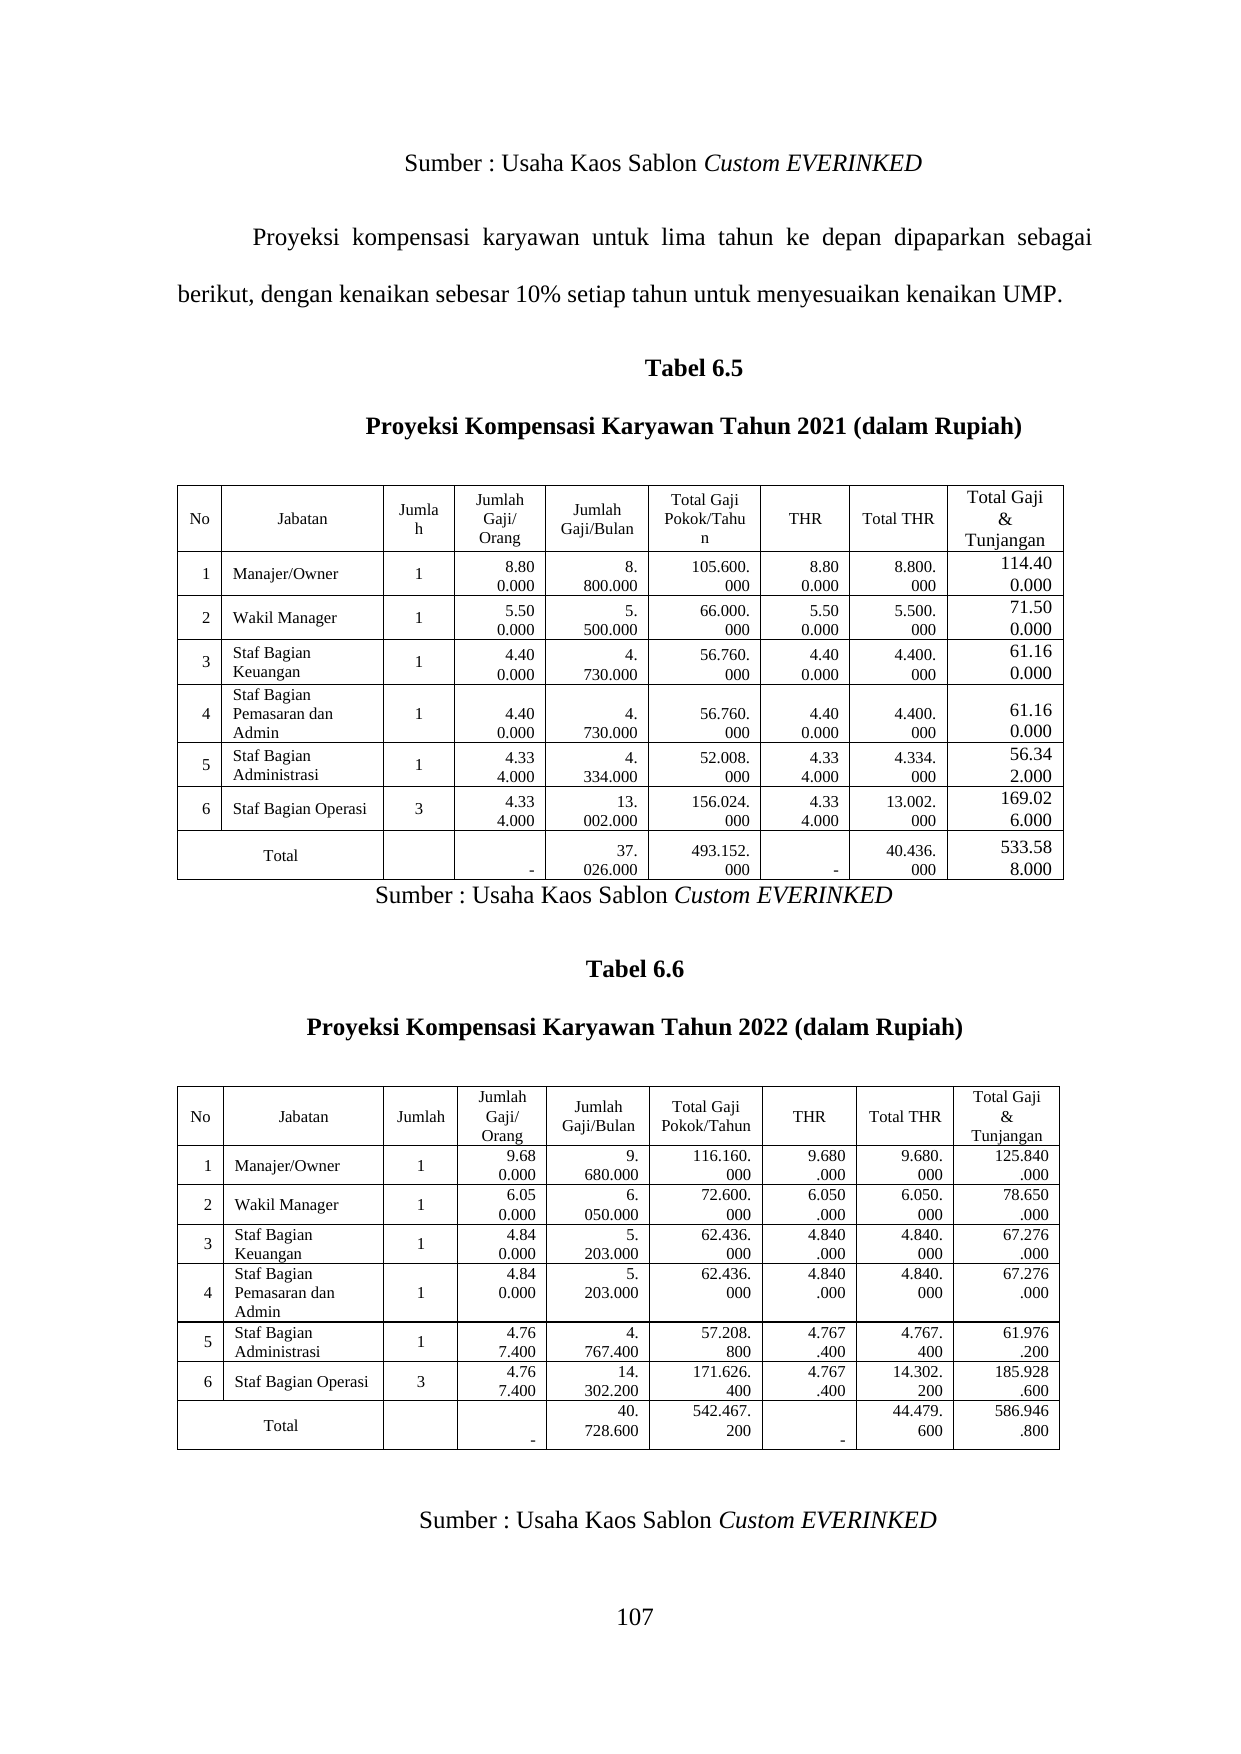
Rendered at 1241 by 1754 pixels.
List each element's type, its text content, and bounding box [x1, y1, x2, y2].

table_cell 44.479.600 [857, 1401, 953, 1449]
table_cell 40.436.000 [850, 831, 947, 879]
table_cell 3 [384, 787, 454, 830]
table_cell Staf Bagian Administrasi [222, 743, 383, 786]
table_cell - [763, 1401, 856, 1449]
table_header Jumlah Gaji/ Orang [455, 486, 545, 551]
table_cell 4.767.400 [763, 1362, 856, 1400]
table_cell 4.840.000 [857, 1225, 953, 1263]
table_cell 4.334.000 [455, 787, 545, 830]
table_header No [178, 486, 221, 551]
table_cell Staf Bagian Administrasi [224, 1323, 383, 1361]
table_cell 105.600.000 [649, 552, 760, 595]
table_header Total Gaji & Tunjangan [948, 486, 1063, 551]
table_cell 4.400.000 [761, 685, 849, 742]
table_cell 56.342.000 [948, 743, 1063, 786]
table_cell 3 [178, 640, 221, 683]
table_cell 1 [384, 1185, 457, 1223]
table_cell 6 [178, 787, 221, 830]
table_cell 1 [384, 743, 454, 786]
table_cell 8.800.000 [761, 552, 849, 595]
table_cell 1 [384, 596, 454, 639]
table_cell 62.436.000 [650, 1264, 762, 1321]
table_header THR [761, 486, 849, 551]
table_cell Staf Bagian Operasi [222, 787, 383, 830]
table_cell 4.767.400 [458, 1362, 546, 1400]
table_cell Wakil Manager [224, 1185, 383, 1223]
table_header Total THR [850, 486, 947, 551]
text Tabel 6.6 Proyeksi Kompensasi Karyawan Tahun 2022 (dalam Rupiah) [177, 954, 1092, 1041]
table_cell Manajer/Owner [224, 1146, 383, 1184]
table_cell 6.050.000 [458, 1185, 546, 1223]
table_cell 4.767.400 [458, 1323, 546, 1361]
table_cell 62.436.000 [650, 1225, 762, 1263]
table_cell 2 [178, 1185, 223, 1223]
table_cell 169.026.000 [948, 787, 1063, 830]
table_cell 4.840.000 [458, 1264, 546, 1321]
table_cell 2 [178, 596, 221, 639]
table_cell 4 [178, 1264, 223, 1321]
table_cell 4.767.400 [857, 1323, 953, 1361]
table_header Jabatan [222, 486, 383, 551]
table_cell 67.276.000 [954, 1264, 1059, 1321]
table_cell 61.160.000 [948, 640, 1063, 683]
table_cell 493.152.000 [649, 831, 760, 879]
table_cell 6.050.000 [857, 1185, 953, 1223]
table_cell 3 [178, 1225, 223, 1263]
table_cell 4.400.000 [850, 640, 947, 683]
table_cell 1 [384, 1225, 457, 1263]
table_cell 185.928.600 [954, 1362, 1059, 1400]
table_header Total THR [857, 1087, 953, 1145]
table_header Jumlah Gaji/ Orang [458, 1087, 546, 1145]
table_cell 13.002.000 [850, 787, 947, 830]
table_header THR [763, 1087, 856, 1145]
table_cell - [455, 831, 545, 879]
table_cell 1 [384, 640, 454, 683]
table_cell Staf Bagian Keuangan [222, 640, 383, 683]
text Tabel 6.5 Proyeksi Kompensasi Karyawan Tahun 2021 (dalam Rupiah) [295, 353, 1092, 440]
table_cell 5.500.000 [850, 596, 947, 639]
table_cell 66.000.000 [649, 596, 760, 639]
table_cell Total [178, 1401, 383, 1449]
table_cell 114.400.000 [948, 552, 1063, 595]
table_header Total Gaji Pokok/Tahun [650, 1087, 762, 1145]
table_cell Staf Bagian Keuangan [224, 1225, 383, 1263]
table_header No [178, 1087, 223, 1145]
text Sumber : Usaha Kaos Sablon Custom EVERINKED [177, 148, 1092, 176]
table_cell 8.800.000 [455, 552, 545, 595]
text Proyeksi kompensasi karyawan untuk lima tahun ke depan dipaparkan sebagai berikut, dengan kenaikan sebesar 10% setiap tahun untuk menyesuaikan kenaikan UMP. [177, 222, 1092, 308]
table_cell 13.002.000 [546, 787, 648, 830]
table_cell 57.208.800 [650, 1323, 762, 1361]
table_cell Staf Bagian Operasi [224, 1362, 383, 1400]
table_cell 4.767.400 [547, 1323, 649, 1361]
table_cell Total [178, 831, 383, 879]
table_cell 5.203.000 [547, 1264, 649, 1321]
table_cell Manajer/Owner [222, 552, 383, 595]
table_cell 542.467.200 [650, 1401, 762, 1449]
table_cell 171.626.400 [650, 1362, 762, 1400]
table_cell 5 [178, 743, 221, 786]
table_cell [384, 831, 454, 879]
table_cell 8.800.000 [546, 552, 648, 595]
table_cell Staf Bagian Pemasaran dan Admin [222, 685, 383, 742]
table_cell 1 [178, 552, 221, 595]
table_cell 14.302.200 [857, 1362, 953, 1400]
table_cell 3 [384, 1362, 457, 1400]
table_cell 4.767.400 [763, 1323, 856, 1361]
table_cell 125.840.000 [954, 1146, 1059, 1184]
table_cell 72.600.000 [650, 1185, 762, 1223]
table_cell 533.588.000 [948, 831, 1063, 879]
table_cell 4.400.000 [455, 685, 545, 742]
table_cell - [458, 1401, 546, 1449]
table_cell 67.276.000 [954, 1225, 1059, 1263]
table_cell 5.203.000 [547, 1225, 649, 1263]
table_cell 9.680.000 [857, 1146, 953, 1184]
table_cell 1 [384, 1264, 457, 1321]
table_cell 6.050.000 [763, 1185, 856, 1223]
table_cell 5 [178, 1323, 223, 1361]
table_cell 156.024.000 [649, 787, 760, 830]
table_cell 56.760.000 [649, 685, 760, 742]
table_cell 4 [178, 685, 221, 742]
table_header Jumlah [384, 1087, 457, 1145]
table_cell 14.302.200 [547, 1362, 649, 1400]
table_cell 4.730.000 [546, 685, 648, 742]
table_cell 4.840.000 [458, 1225, 546, 1263]
table_cell 4.334.000 [850, 743, 947, 786]
table_cell 56.760.000 [649, 640, 760, 683]
table_cell 4.840.000 [857, 1264, 953, 1321]
table_header Jumlah [384, 486, 454, 551]
table_cell 1 [384, 552, 454, 595]
table_cell [384, 1401, 457, 1449]
table_cell - [761, 831, 849, 879]
text Sumber : Usaha Kaos Sablon Custom EVERINKED [177, 1505, 1092, 1534]
table_cell 4.400.000 [455, 640, 545, 683]
table_cell 1 [178, 1146, 223, 1184]
table_cell 40.728.600 [547, 1401, 649, 1449]
table_cell 4.730.000 [546, 640, 648, 683]
table_cell 61.160.000 [948, 685, 1063, 742]
table_cell 78.650.000 [954, 1185, 1059, 1223]
table_cell 9.680.000 [763, 1146, 856, 1184]
table_cell 8.800.000 [850, 552, 947, 595]
table_cell 52.008.000 [649, 743, 760, 786]
table_cell 5.500.000 [761, 596, 849, 639]
table_cell 71.500.000 [948, 596, 1063, 639]
table_cell Wakil Manager [222, 596, 383, 639]
table_header Total Gaji & Tunjangan [954, 1087, 1059, 1145]
table_cell 4.334.000 [761, 787, 849, 830]
table_cell 5.500.000 [455, 596, 545, 639]
table_cell 4.400.000 [850, 685, 947, 742]
table_cell 1 [384, 685, 454, 742]
table_cell 61.976.200 [954, 1323, 1059, 1361]
table_cell 4.334.000 [761, 743, 849, 786]
table_cell 9.680.000 [547, 1146, 649, 1184]
table_cell 9.680.000 [458, 1146, 546, 1184]
table_cell 1 [384, 1146, 457, 1184]
table_header Jumlah Gaji/Bulan [547, 1087, 649, 1145]
table_cell Staf Bagian Pemasaran dan Admin [224, 1264, 383, 1321]
table_cell 6 [178, 1362, 223, 1400]
table_cell 4.400.000 [761, 640, 849, 683]
text Sumber : Usaha Kaos Sablon Custom EVERINKED [177, 880, 1092, 909]
table_cell 5.500.000 [546, 596, 648, 639]
table_cell 37.026.000 [546, 831, 648, 879]
table_cell 4.334.000 [455, 743, 545, 786]
table_cell 4.840.000 [763, 1225, 856, 1263]
table_header Jumlah Gaji/Bulan [546, 486, 648, 551]
table_header Jabatan [224, 1087, 383, 1145]
table_cell 6.050.000 [547, 1185, 649, 1223]
table_cell 1 [384, 1323, 457, 1361]
table_cell 4.840.000 [763, 1264, 856, 1321]
table_cell 586.946.800 [954, 1401, 1059, 1449]
table_cell 4.334.000 [546, 743, 648, 786]
table_cell 116.160.000 [650, 1146, 762, 1184]
table_header Total Gaji Pokok/Tahun [649, 486, 760, 551]
